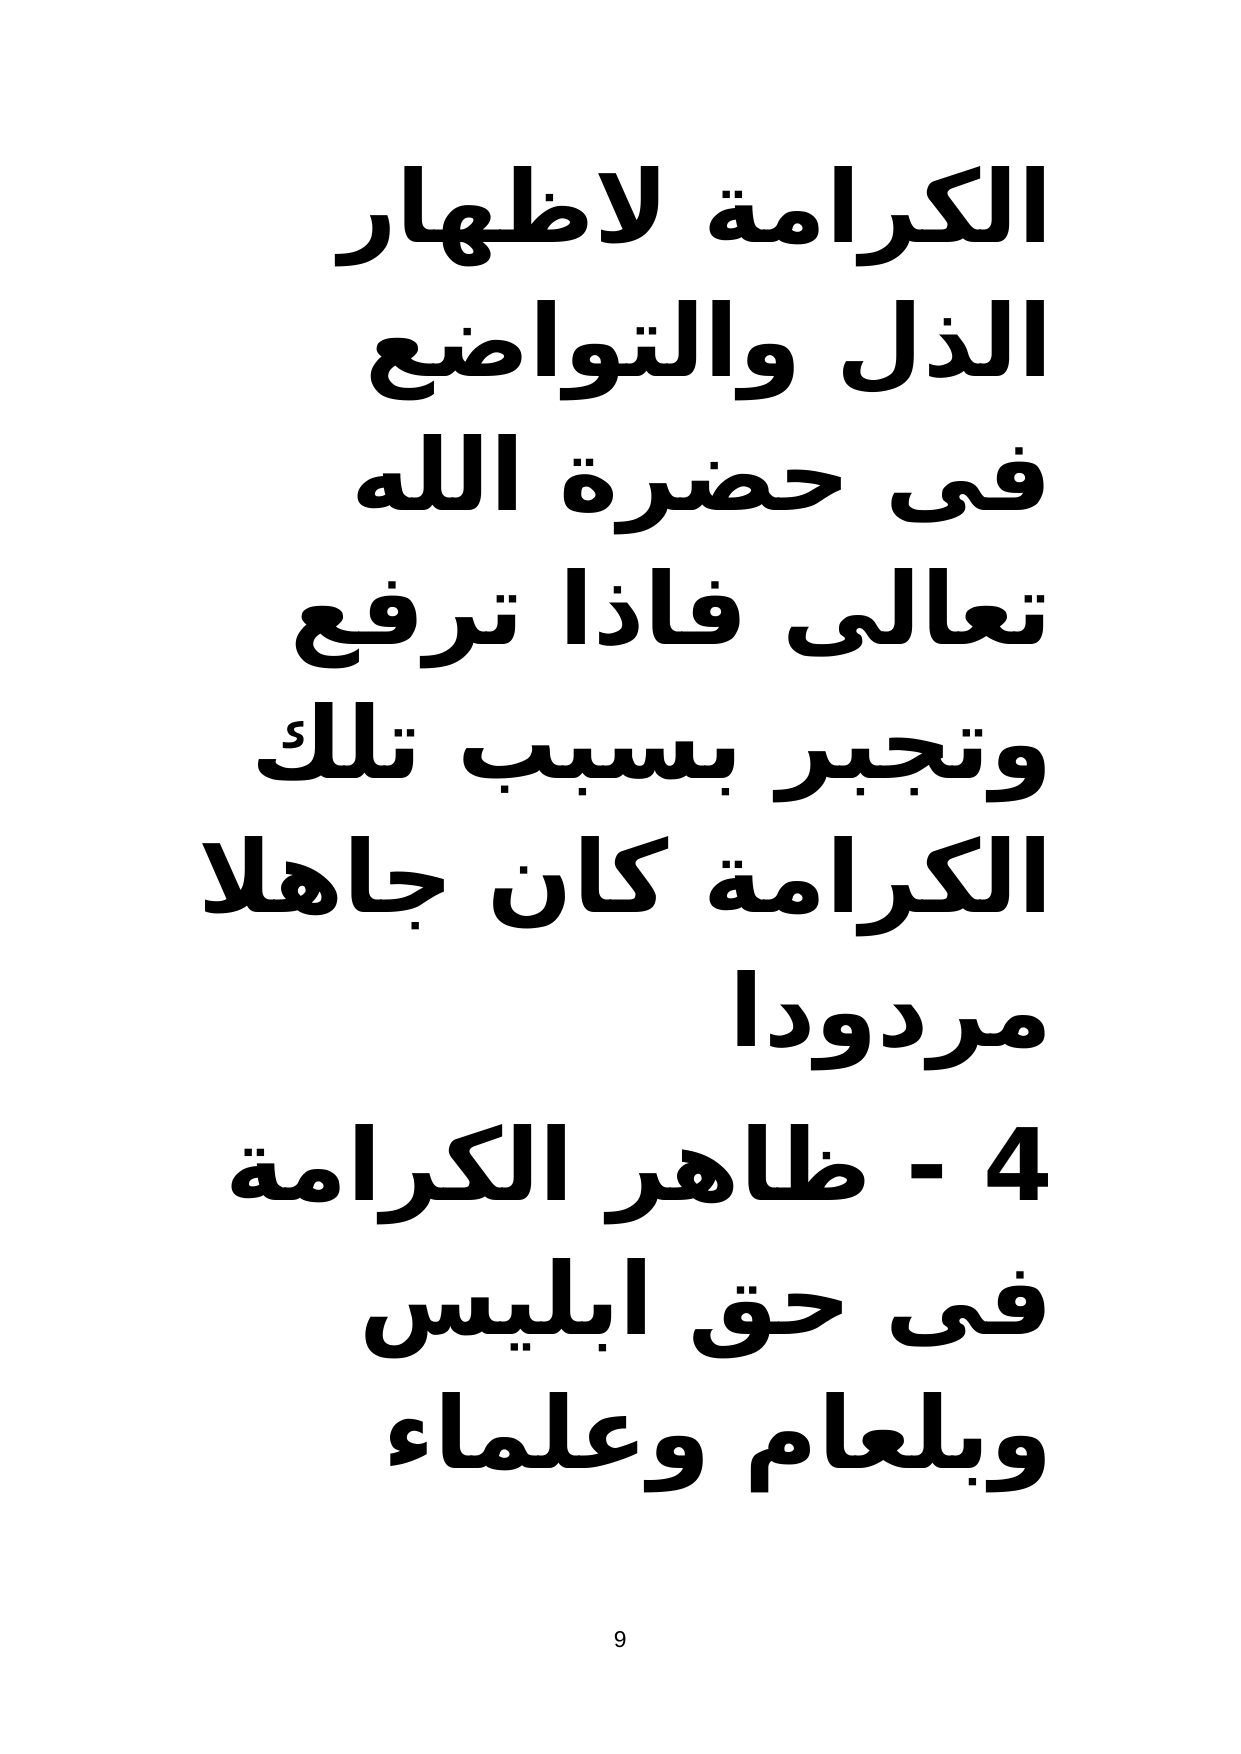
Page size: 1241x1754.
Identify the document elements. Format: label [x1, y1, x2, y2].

text [187, 150, 1053, 1069]
text [187, 1108, 1053, 1492]
